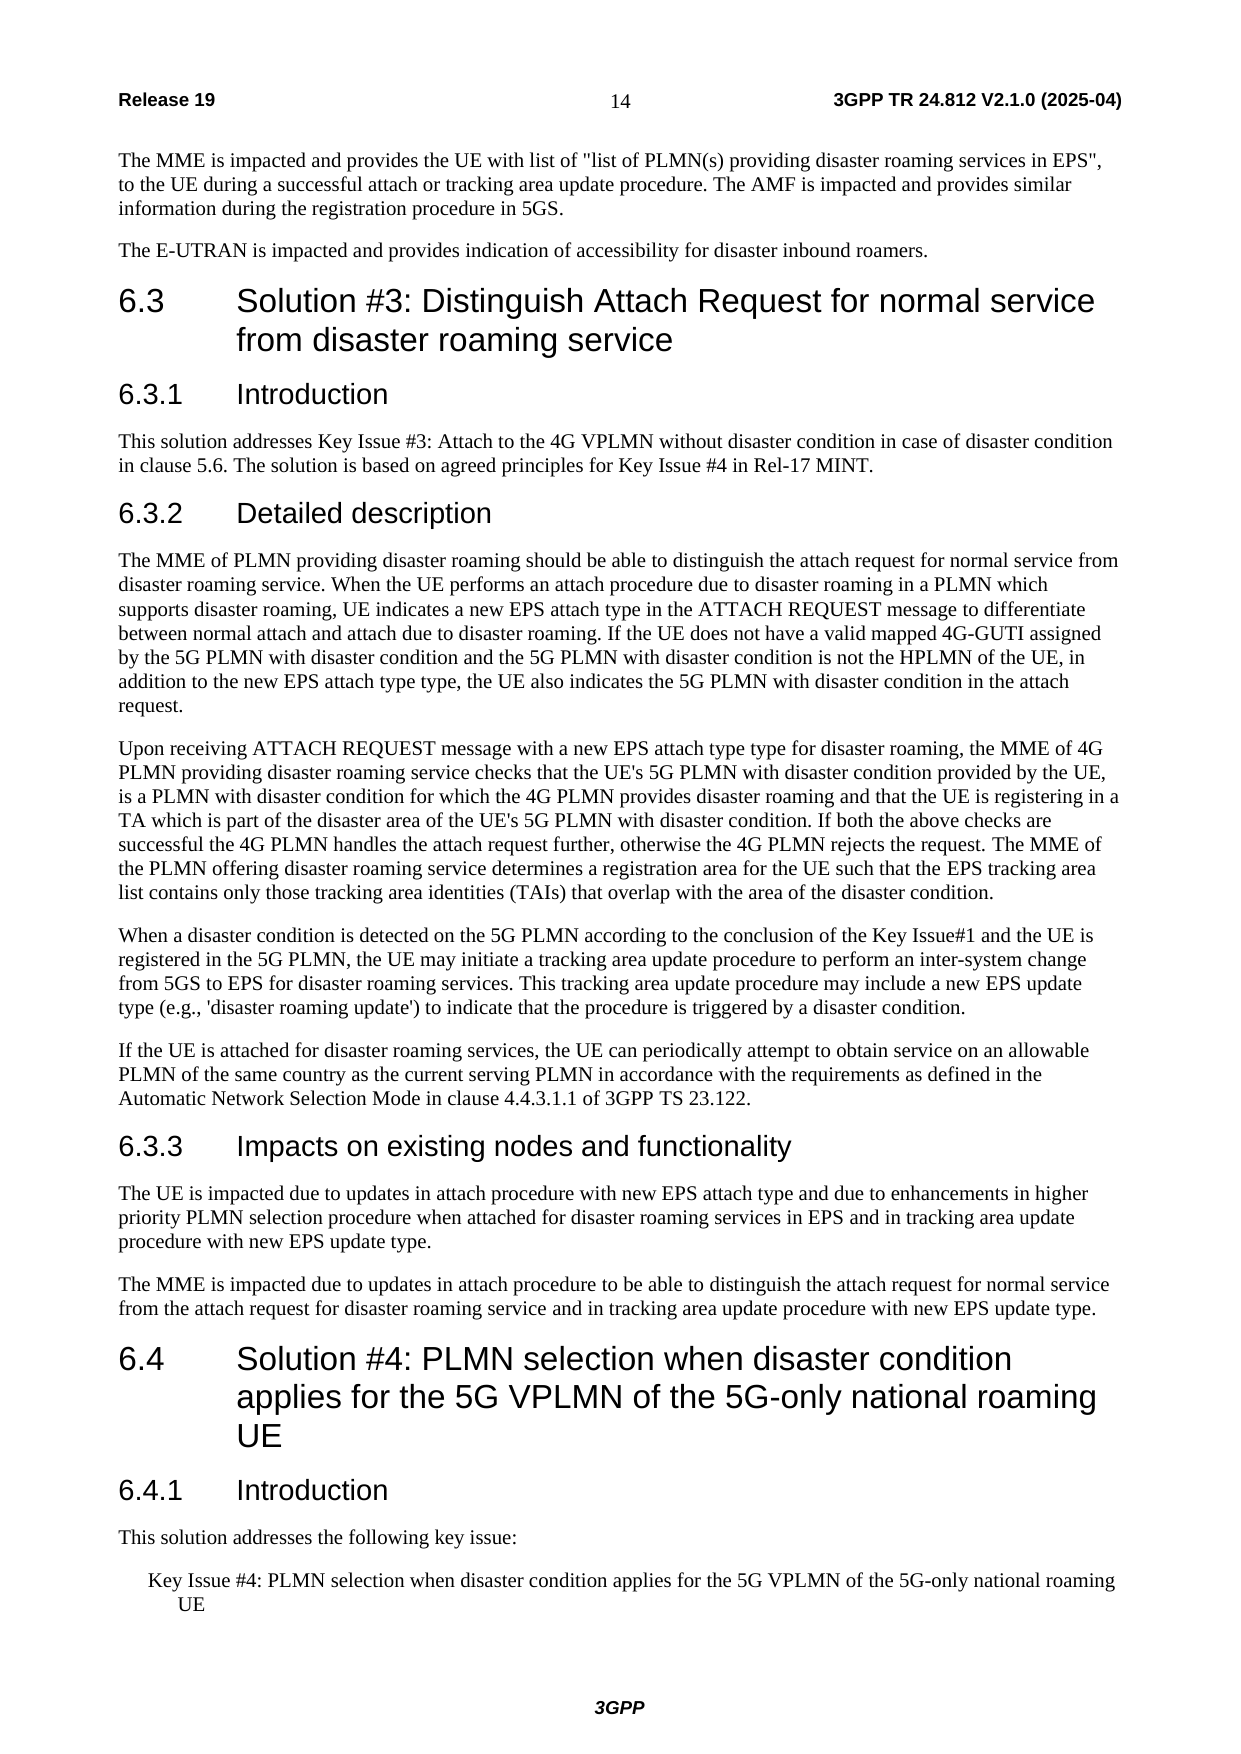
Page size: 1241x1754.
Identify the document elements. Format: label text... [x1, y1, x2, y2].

text Key Issue #4: PLMN selection when disaster condition applies for the 5G VPLMN of the 5G-only national roaming UE [148, 1568, 1122, 1616]
text If the UE is attached for disaster roaming services, the UE can periodically attempt to obtain service on an allowable PLMN of the same country as the current serving PLMN in accordance with the requirements as defined in the Automatic Network Selection Mode in clause 4.4.3.1.1 of 3GPP TS 23.122. [118, 1038, 1122, 1110]
subtitle 6.4.1 Introduction [118, 1473, 1122, 1506]
text This solution addresses Key Issue #3: Attach to the 4G VPLMN without disaster condition in case of disaster condition in clause 5.6. The solution is based on agreed principles for Key Issue #4 in Rel-17 MINT. [118, 429, 1122, 477]
subtitle 6.3 Solution #3: Distinguish Attach Request for normal service from disaster roaming service [118, 281, 1122, 358]
text The MME is impacted due to updates in attach procedure to be able to distinguish the attach request for normal service from the attach request for disaster roaming service and in tracking area update procedure with new EPS update type. [118, 1272, 1122, 1320]
text When a disaster condition is detected on the 5G PLMN according to the conclusion of the Key Issue#1 and the UE is registered in the 5G PLMN, the UE may initiate a tracking area update procedure to perform an inter-system change from 5GS to EPS for disaster roaming services. This tracking area update procedure may include a new EPS update type (e.g., 'disaster roaming update') to indicate that the procedure is triggered by a disaster condition. [118, 923, 1122, 1019]
text This solution addresses the following key issue: [118, 1525, 1122, 1549]
subtitle 6.3.1 Introduction [118, 377, 1122, 410]
subtitle 6.3.3 Impacts on existing nodes and functionality [118, 1129, 1122, 1162]
subtitle 6.4 Solution #4: PLMN selection when disaster condition applies for the 5G VPLMN of the 5G-only national roaming UE [118, 1339, 1122, 1454]
text The MME of PLMN providing disaster roaming should be able to distinguish the attach request for normal service from disaster roaming service. When the UE performs an attach procedure due to disaster roaming in a PLMN which supports disaster roaming, UE indicates a new EPS attach type in the ATTACH REQUEST message to differentiate between normal attach and attach due to disaster roaming. If the UE does not have a valid mapped 4G-GUTI assigned by the 5G PLMN with disaster condition and the 5G PLMN with disaster condition is not the HPLMN of the UE, in addition to the new EPS attach type type, the UE also indicates the 5G PLMN with disaster condition in the attach request. [118, 548, 1122, 717]
text The E-UTRAN is impacted and provides indication of accessibility for disaster inbound roamers. [118, 238, 1122, 262]
text Upon receiving ATTACH REQUEST message with a new EPS attach type type for disaster roaming, the MME of 4G PLMN providing disaster roaming service checks that the UE's 5G PLMN with disaster condition provided by the UE, is a PLMN with disaster condition for which the 4G PLMN provides disaster roaming and that the UE is registering in a TA which is part of the disaster area of the UE's 5G PLMN with disaster condition. If both the above checks are successful the 4G PLMN handles the attach request further, otherwise the 4G PLMN rejects the request. The MME of the PLMN offering disaster roaming service determines a registration area for the UE such that the EPS tracking area list contains only those tracking area identities (TAIs) that overlap with the area of the disaster condition. [118, 736, 1122, 904]
text The MME is impacted and provides the UE with list of "list of PLMN(s) providing disaster roaming services in EPS", to the UE during a successful attach or tracking area update procedure. The AMF is impacted and provides similar information during the registration procedure in 5GS. [118, 147, 1122, 220]
subtitle 6.3.2 Detailed description [118, 496, 1122, 529]
text The UE is impacted due to updates in attach procedure with new EPS attach type and due to enhancements in higher priority PLMN selection procedure when attached for disaster roaming services in EPS and in tracking area update procedure with new EPS update type. [118, 1181, 1122, 1253]
